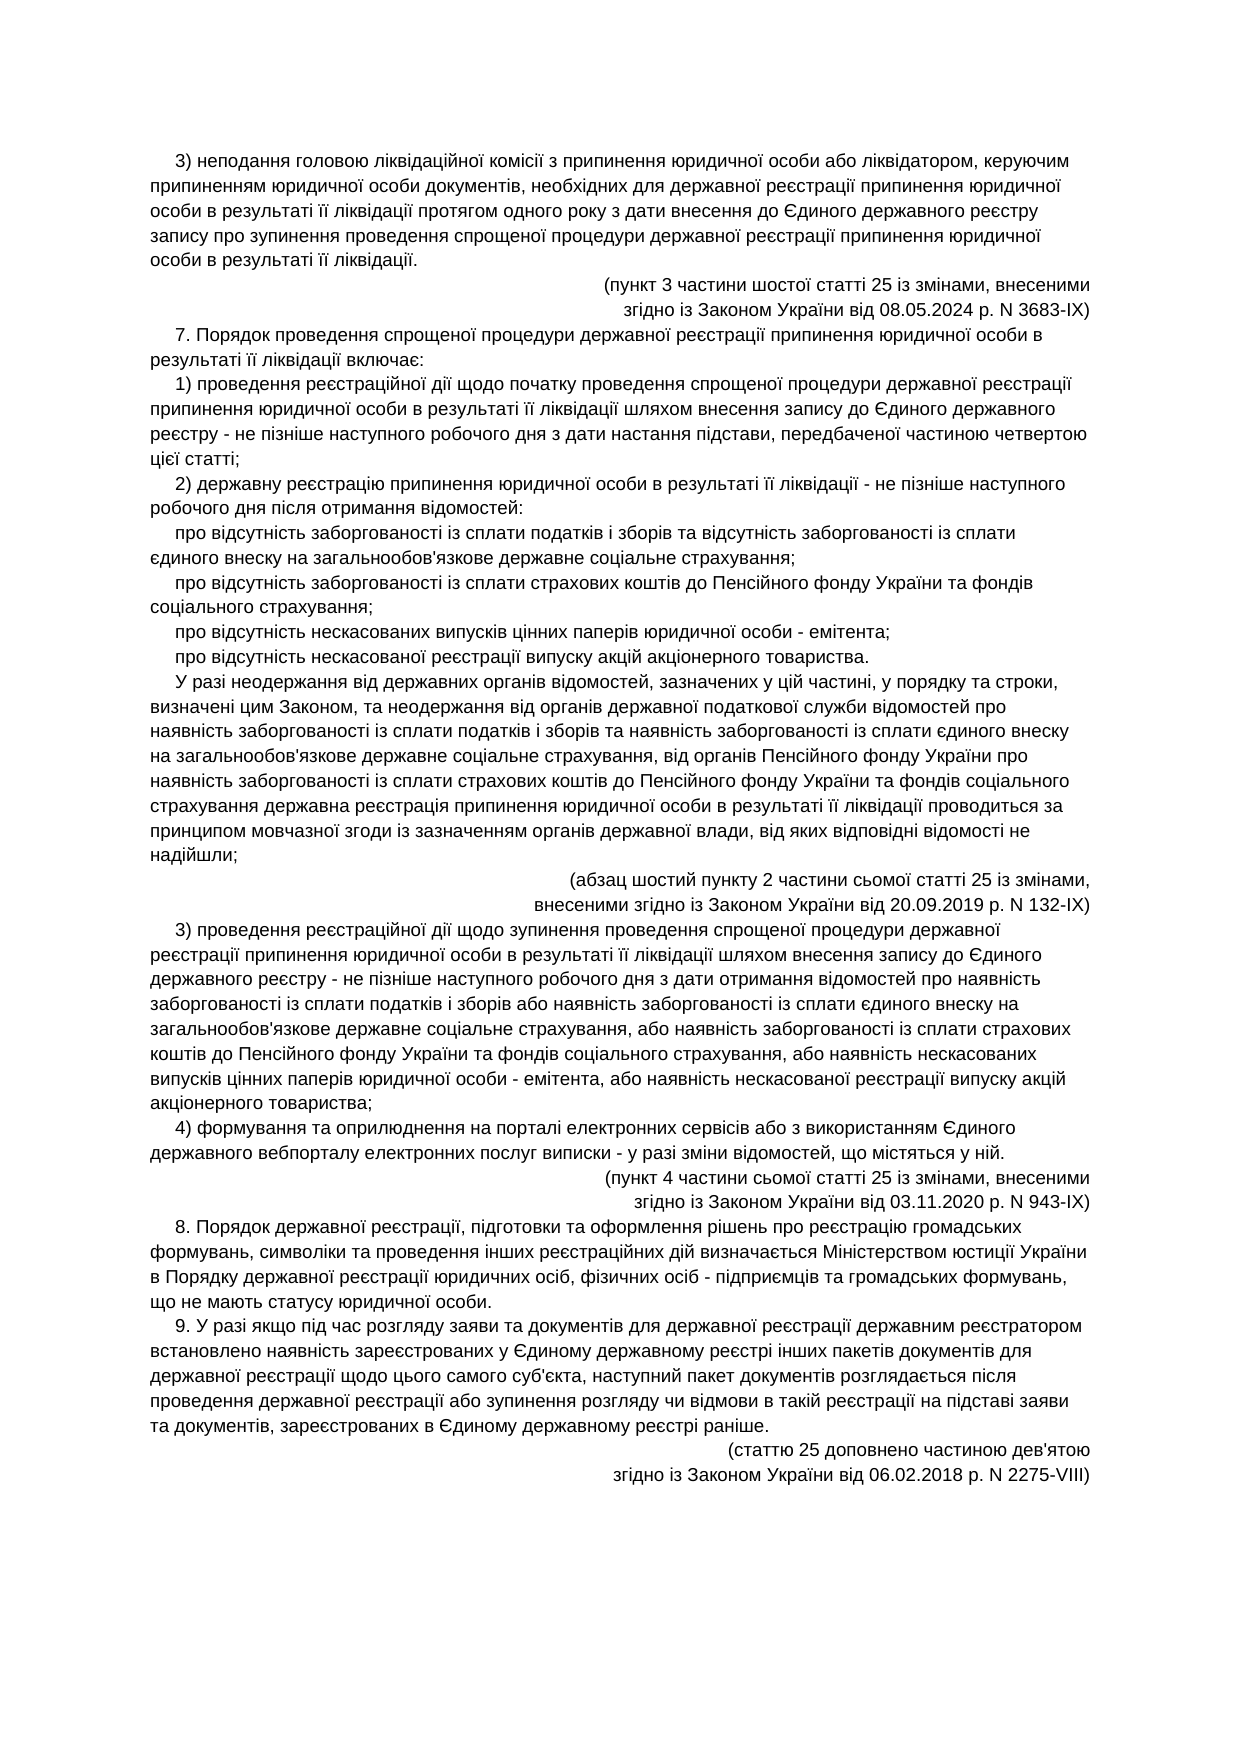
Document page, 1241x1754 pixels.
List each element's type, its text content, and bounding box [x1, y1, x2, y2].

text 9. У разі якщо під час розгляду заяви та документів для державної реєстрації державним реєстратором встановлено наявність зареєстрованих у Єдиному державному реєстрі інших пакетів документів для державної реєстрації щодо цього самого суб'єкта, наступний пакет документів розглядається після проведення державної реєстрації або зупинення розгляду чи відмови в такій реєстрації на підставі заяви та документів, зареєстрованих в Єдиному державному реєстрі раніше. [150, 1315, 1090, 1436]
text (пункт 4 частини сьомої статті 25 із змінами, внесеними згідно із Законом України від 03.11.2020 р. N 943-IX) [150, 1166, 1090, 1213]
text (пункт 3 частини шостої статті 25 із змінами, внесеними згідно із Законом України від 08.05.2024 р. N 3683-IX) [150, 274, 1090, 320]
text 1) проведення реєстраційної дії щодо початку проведення спрощеної процедури державної реєстрації припинення юридичної особи в результаті її ліквідації шляхом внесення запису до Єдиного державного реєстру - не пізніше наступного робочого дня з дати настання підстави, передбаченої частиною четвертою цієї статті; [150, 373, 1090, 469]
text (абзац шостий пункту 2 частини сьомої статті 25 із змінами, внесеними згідно із Законом України від 20.09.2019 р. N 132-IX) [150, 869, 1090, 915]
text 7. Порядок проведення спрощеної процедури державної реєстрації припинення юридичної особи в результаті її ліквідації включає: [150, 323, 1090, 370]
text 2) державну реєстрацію припинення юридичної особи в результаті її ліквідації - не пізніше наступного робочого дня після отримання відомостей: [150, 472, 1090, 519]
text про відсутність заборгованості із сплати податків і зборів та відсутність заборгованості із сплати єдиного внеску на загальнообов'язкове державне соціальне страхування; [150, 522, 1090, 568]
text про відсутність нескасованих випусків цінних паперів юридичної особи - емітента; [150, 621, 1090, 643]
text 4) формування та оприлюднення на порталі електронних сервісів або з використанням Єдиного державного вебпорталу електронних послуг виписки - у разі зміни відомостей, що містяться у ній. [150, 1117, 1090, 1163]
text про відсутність заборгованості із сплати страхових коштів до Пенсійного фонду України та фондів соціального страхування; [150, 571, 1090, 618]
text 8. Порядок державної реєстрації, підготовки та оформлення рішень про реєстрацію громадських формувань, символіки та проведення інших реєстраційних дій визначається Міністерством юстиції України в Порядку державної реєстрації юридичних осіб, фізичних осіб - підприємців та громадських формувань, що не мають статусу юридичної особи. [150, 1216, 1090, 1312]
text (статтю 25 доповнено частиною дев'ятою згідно із Законом України від 06.02.2018 р. N 2275-VIII) [150, 1439, 1090, 1486]
text 3) неподання головою ліквідаційної комісії з припинення юридичної особи або ліквідатором, керуючим припиненням юридичної особи документів, необхідних для державної реєстрації припинення юридичної особи в результаті її ліквідації протягом одного року з дати внесення до Єдиного державного реєстру запису про зупинення проведення спрощеної процедури державної реєстрації припинення юридичної особи в результаті її ліквідації. [150, 150, 1090, 271]
text про відсутність нескасованої реєстрації випуску акцій акціонерного товариства. [150, 646, 1090, 667]
text У разі неодержання від державних органів відомостей, зазначених у цій частині, у порядку та строки, визначені цим Законом, та неодержання від органів державної податкової служби відомостей про наявність заборгованості із сплати податків і зборів та наявність заборгованості із сплати єдиного внеску на загальнообов'язкове державне соціальне страхування, від органів Пенсійного фонду України про наявність заборгованості із сплати страхових коштів до Пенсійного фонду України та фондів соціального страхування державна реєстрація припинення юридичної особи в результаті її ліквідації проводиться за принципом мовчазної згоди із зазначенням органів державної влади, від яких відповідні відомості не надійшли; [150, 671, 1090, 866]
text 3) проведення реєстраційної дії щодо зупинення проведення спрощеної процедури державної реєстрації припинення юридичної особи в результаті її ліквідації шляхом внесення запису до Єдиного державного реєстру - не пізніше наступного робочого дня з дати отримання відомостей про наявність заборгованості із сплати податків і зборів або наявність заборгованості із сплати єдиного внеску на загальнообов'язкове державне соціальне страхування, або наявність заборгованості із сплати страхових коштів до Пенсійного фонду України та фондів соціального страхування, або наявність нескасованих випусків цінних паперів юридичної особи - емітента, або наявність нескасованої реєстрації випуску акцій акціонерного товариства; [150, 918, 1090, 1114]
